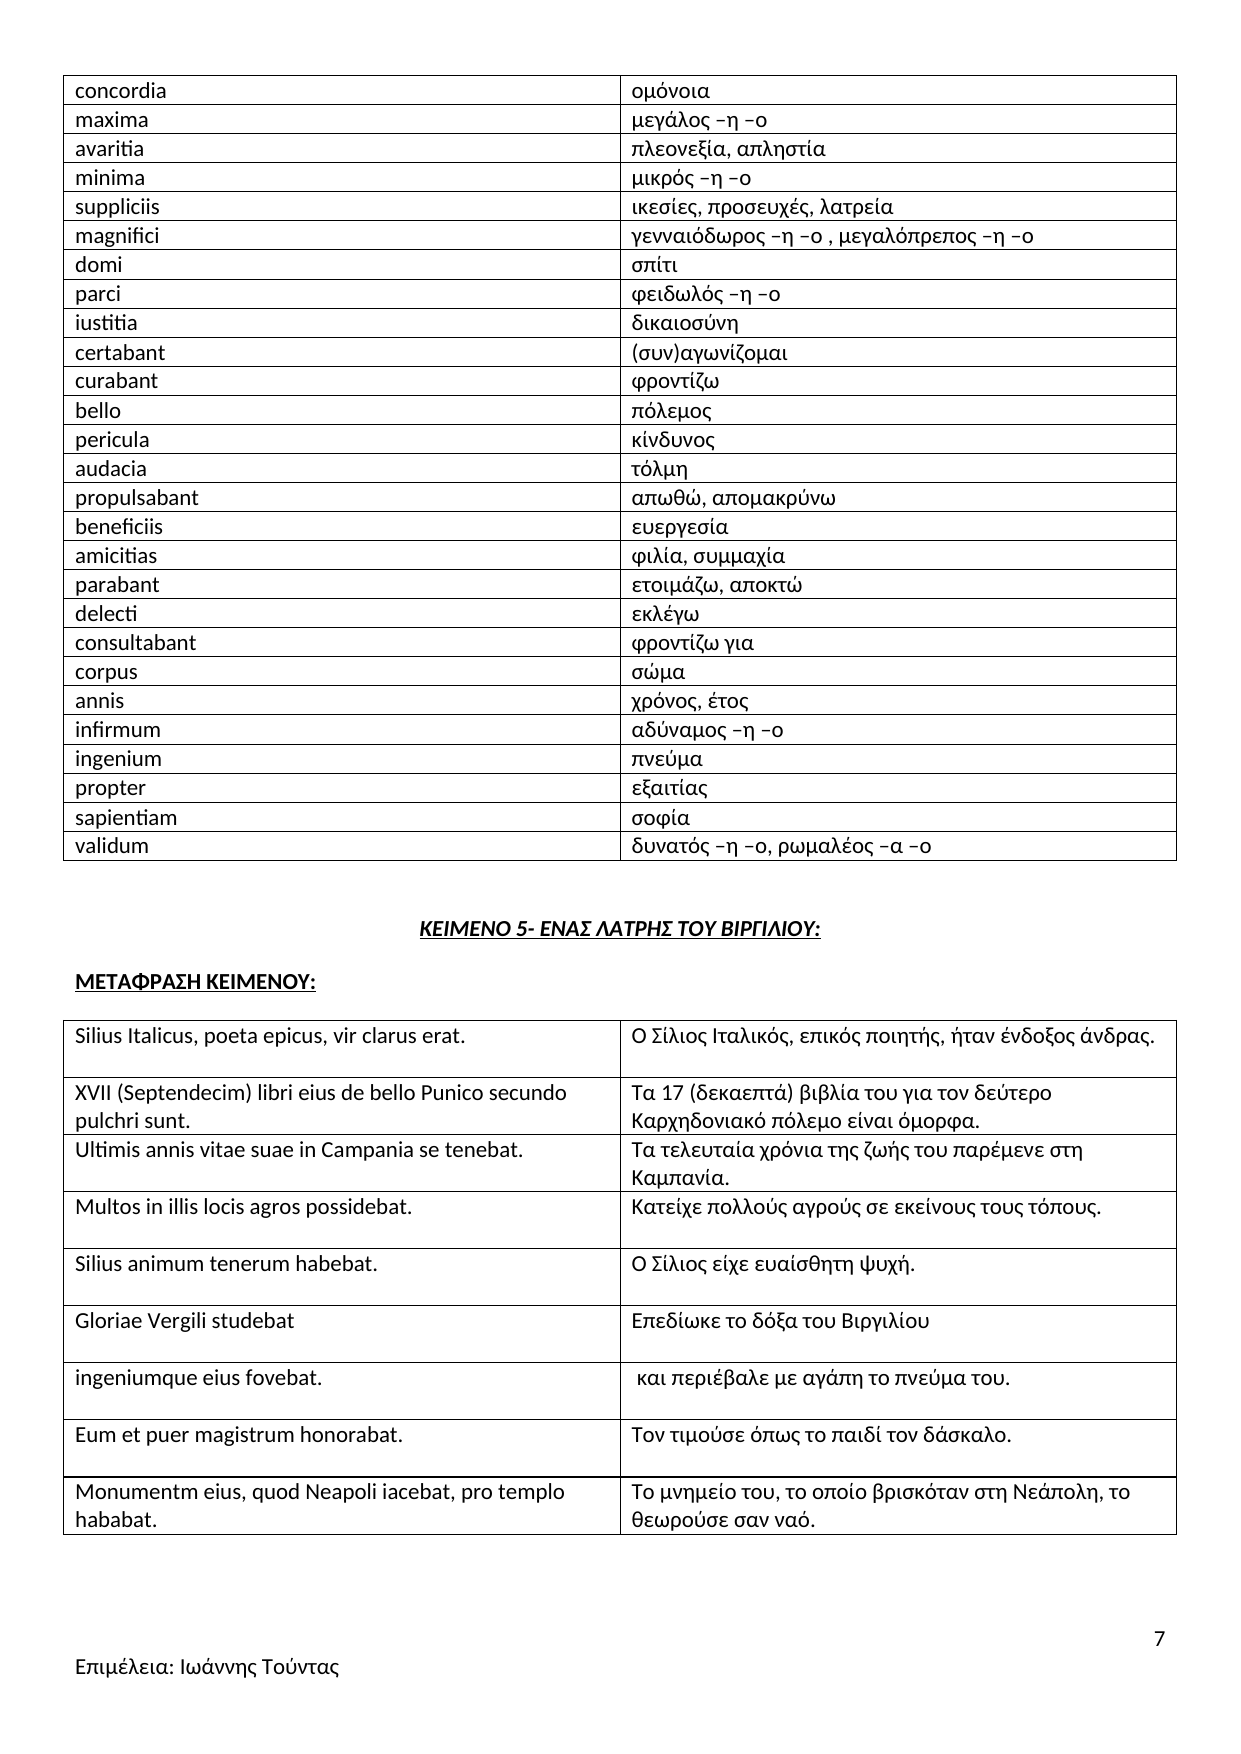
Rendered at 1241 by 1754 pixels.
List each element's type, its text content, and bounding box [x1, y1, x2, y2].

table_cell μεγάλος –η –ο [621, 105, 1176, 133]
table_cell sapientiam [64, 803, 620, 831]
table_cell σώμα [621, 657, 1176, 685]
table_cell corpus [64, 657, 620, 685]
table_cell χρόνος, έτος [621, 686, 1176, 714]
table_cell πόλεμος [621, 396, 1176, 424]
table_cell Gloriae Vergili studebat [64, 1306, 620, 1362]
table_cell ingenium [64, 745, 620, 772]
table_cell avaritia [64, 134, 620, 162]
table_cell Επεδίωκε το δόξα του Βιργιλίου [621, 1306, 1176, 1362]
table_cell Τον τιμούσε όπως το παιδί τον δάσκαλο. [621, 1420, 1176, 1476]
table_cell concordia [64, 76, 620, 104]
table_cell πνεύμα [621, 745, 1176, 772]
table_cell magnifici [64, 221, 620, 249]
table_cell bello [64, 396, 620, 424]
table_cell φειδωλός –η –ο [621, 280, 1176, 307]
table_cell φροντίζω για [621, 628, 1176, 656]
table_cell amicitias [64, 541, 620, 569]
table_cell φροντίζω [621, 367, 1176, 395]
table_cell Monumentm eius, quod Neapoli iacebat, pro templo hababat. [64, 1478, 620, 1533]
table_cell Τα 17 (δεκαεπτά) βιβλία του για τον δεύτερο Καρχηδονιακό πόλεμο είναι όμορφα. [621, 1078, 1176, 1134]
table_cell κίνδυνος [621, 425, 1176, 453]
table_cell εκλέγω [621, 599, 1176, 627]
table_cell δικαιοσύνη [621, 309, 1176, 337]
table_cell Silius animum tenerum habebat. [64, 1249, 620, 1305]
text ΚΕΙΜΕΝΟ 5- ΕΝΑΣ ΛΑΤΡΗΣ ΤΟΥ ΒΙΡΓΙΛΙΟΥ: [75, 914, 1165, 942]
table_cell propulsabant [64, 483, 620, 511]
table_cell σοφία [621, 803, 1176, 831]
text ΜΕΤΑΦΡΑΣΗ ΚΕΙΜΕΝΟΥ: [75, 967, 1165, 995]
table_cell γενναιόδωρος –η –ο , μεγαλόπρεπος –η –ο [621, 221, 1176, 249]
table_cell φιλία, συμμαχία [621, 541, 1176, 569]
table_cell απωθώ, απομακρύνω [621, 483, 1176, 511]
table_cell Το μνημείο του, το οποίο βρισκόταν στη Νεάπολη, το θεωρούσε σαν ναό. [621, 1478, 1176, 1533]
table_cell ομόνοια [621, 76, 1176, 104]
table_cell ευεργεσία [621, 512, 1176, 540]
table_cell iustitia [64, 309, 620, 337]
table_cell curabant [64, 367, 620, 395]
table_cell (συν)αγωνίζομαι [621, 338, 1176, 366]
table_cell Ultimis annis vitae suae in Campania se tenebat. [64, 1135, 620, 1191]
table_header Ο Σίλιος Ιταλικός, επικός ποιητής, ήταν ένδοξος άνδρας. [621, 1021, 1176, 1077]
table_cell infirmum [64, 715, 620, 743]
table_cell και περιέβαλε με αγάπη το πνεύμα του. [621, 1363, 1176, 1419]
table_cell ικεσίες, προσευχές, λατρεία [621, 192, 1176, 220]
table_cell ingeniumque eius fovebat. [64, 1363, 620, 1419]
table_cell ετοιμάζω, αποκτώ [621, 570, 1176, 598]
table_cell consultabant [64, 628, 620, 656]
table_cell propter [64, 774, 620, 802]
table_cell Multos in illis locis agros possidebat. [64, 1192, 620, 1248]
table_cell μικρός –η –ο [621, 163, 1176, 191]
table_cell domi [64, 250, 620, 278]
table_cell XVII (Septendecim) libri eius de bello Punico secundo pulchri sunt. [64, 1078, 620, 1134]
table_cell beneficiis [64, 512, 620, 540]
table_cell Κατείχε πολλούς αγρούς σε εκείνους τους τόπους. [621, 1192, 1176, 1248]
table_cell Τα τελευταία χρόνια της ζωής του παρέμενε στη Καμπανία. [621, 1135, 1176, 1191]
table_cell Ο Σίλιος είχε ευαίσθητη ψυχή. [621, 1249, 1176, 1305]
table_cell annis [64, 686, 620, 714]
table_cell parabant [64, 570, 620, 598]
table_cell maxima [64, 105, 620, 133]
table_cell minima [64, 163, 620, 191]
table_cell pericula [64, 425, 620, 453]
table_cell certabant [64, 338, 620, 366]
table_cell parci [64, 280, 620, 307]
table_cell πλεονεξία, απληστία [621, 134, 1176, 162]
table_cell εξαιτίας [621, 774, 1176, 802]
table_header Silius Italicus, poeta epicus, vir clarus erat. [64, 1021, 620, 1077]
table_cell αδύναμος –η –ο [621, 715, 1176, 743]
table_cell σπίτι [621, 250, 1176, 278]
table_cell delecti [64, 599, 620, 627]
table_cell τόλμη [621, 454, 1176, 482]
table_cell Eum et puer magistrum honorabat. [64, 1420, 620, 1476]
table_cell audacia [64, 454, 620, 482]
table_cell validum [64, 832, 620, 860]
table_cell suppliciis [64, 192, 620, 220]
table_cell δυνατός –η –ο, ρωμαλέος –α –ο [621, 832, 1176, 860]
